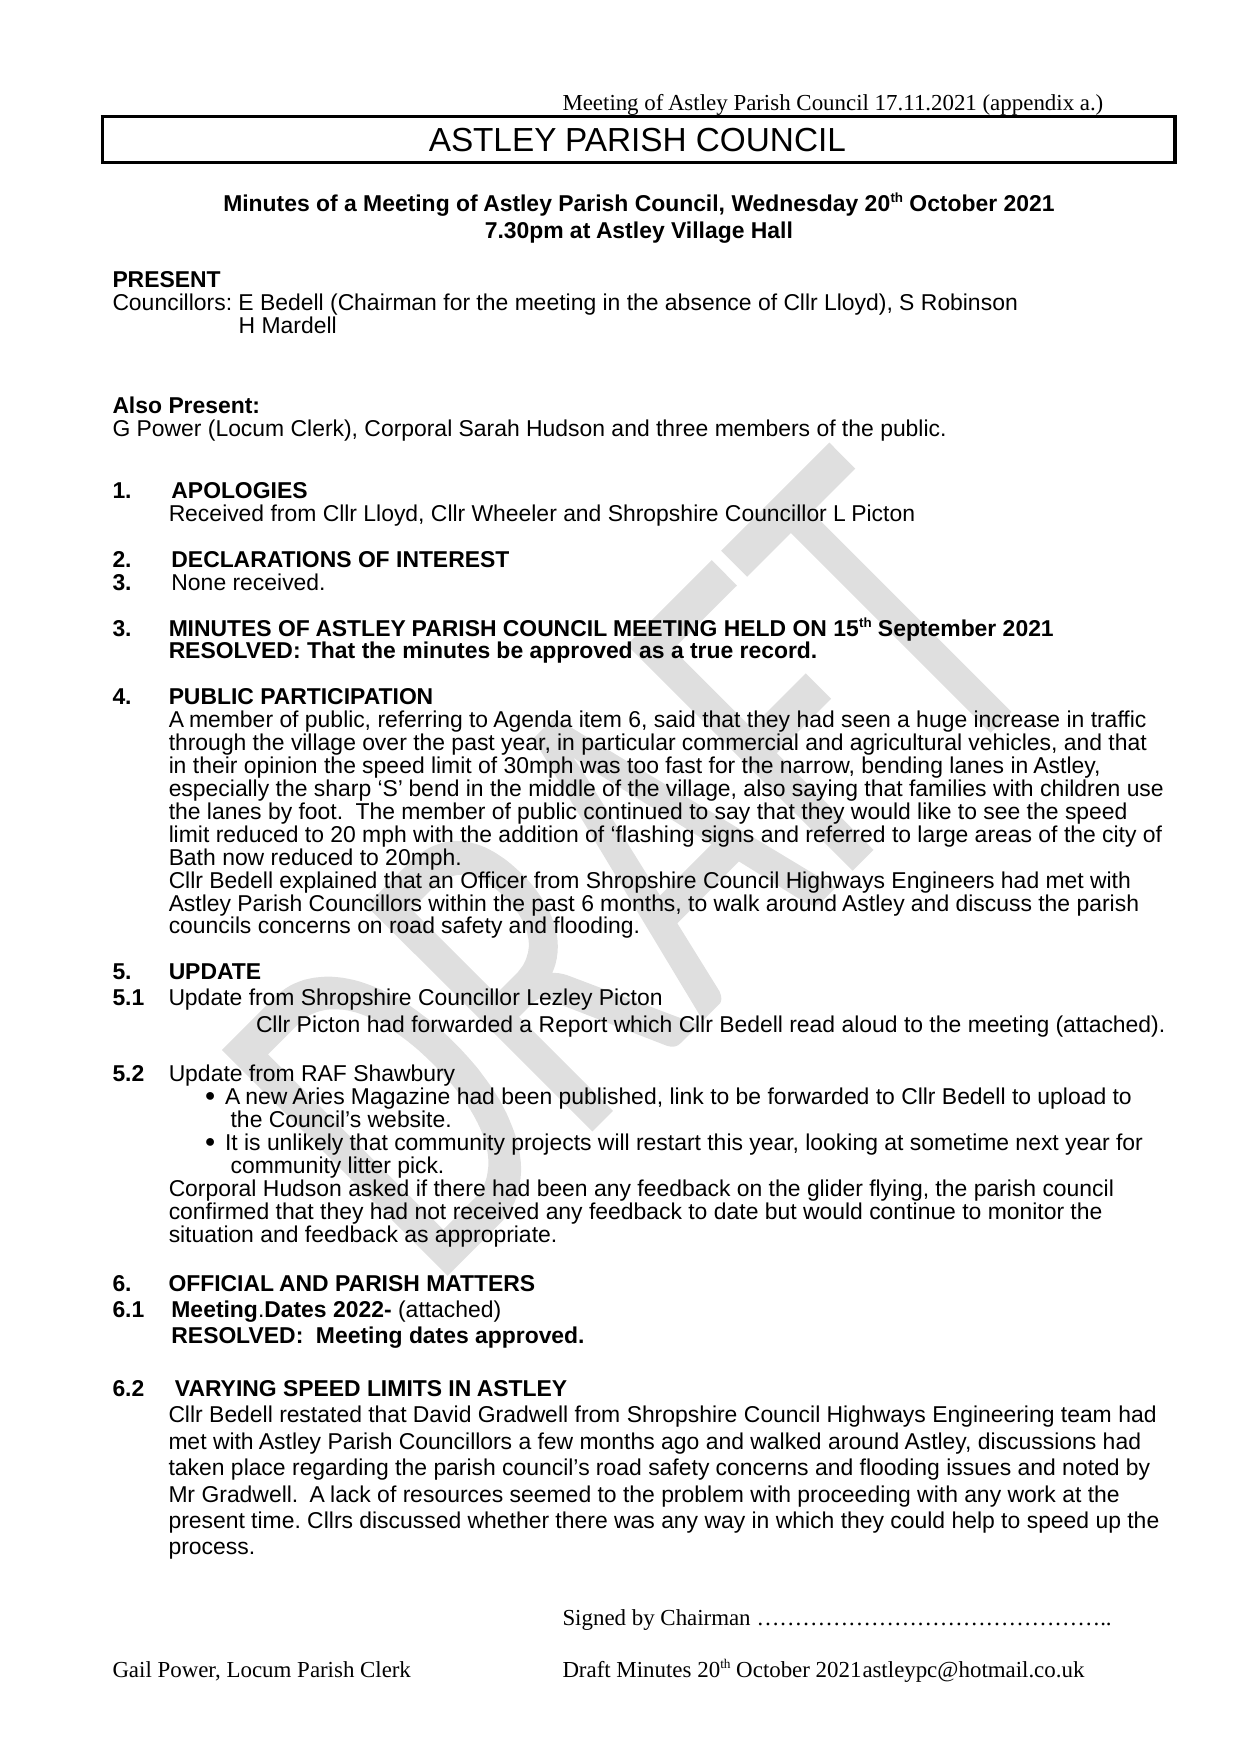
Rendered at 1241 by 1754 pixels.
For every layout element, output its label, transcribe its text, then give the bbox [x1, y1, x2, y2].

text 6.2 VARYING SPEED LIMITS IN ASTLEY [112, 1375, 1165, 1401]
text G Power (Locum Clerk), Corporal Sarah Hudson and three members of the public. [112, 418, 1165, 441]
text Also Present: [112, 396, 1165, 418]
list DECLARATIONS OF INTEREST [112, 549, 1165, 572]
text RESOLVED: Meeting dates approved. [112, 1322, 1165, 1349]
text 4. PUBLIC PARTICIPATION [112, 686, 1165, 709]
text Corporal Hudson asked if there had been any feedback on the glider flying, the parish council confirmed that they had not received any feedback to date but would continue to monitor the situation and feedback as appropriate. [112, 1178, 1165, 1247]
text A member of public, referring to Agenda item 6, said that they had seen a huge increase in traffic through the village over the past year, in particular commercial and agricultural vehicles, and that in their opinion the speed limit of 30mph was too fast for the narrow, bending lanes in Astley, especially the sharp ‘S’ bend in the middle of the village, also saying that families with children use the lanes by foot. The member of public continued to say that they would like to see the speed limit reduced to 20 mph with the addition of ‘flashing signs and referred to large areas of the city of Bath now reduced to 20mph. [112, 709, 1165, 870]
list APOLOGIES [112, 480, 1165, 503]
text PRESENT [112, 269, 1165, 292]
text Cllr Bedell restated that David Gradwell from Shropshire Council Highways Engineering team had met with Astley Parish Councillors a few months ago and walked around Astley, discussions had taken place regarding the parish council’s road safety concerns and flooding issues and noted by Mr Gradwell. A lack of resources seemed to the problem with proceeding with any work at the present time. Cllrs discussed whether there was any way in which they could help to speed up the process. [112, 1401, 1165, 1559]
text 3. MINUTES OF ASTLEY PARISH COUNCIL MEETING HELD ON 15th September 2021 [112, 618, 1165, 641]
text ASTLEY PARISH COUNCIL [104, 118, 1173, 161]
text 5.1 Update from Shropshire Councillor Lezley Picton [112, 984, 1165, 1011]
list None received. [112, 572, 1165, 595]
text Minutes of a Meeting of Astley Parish Council, Wednesday 20th October 2021 [112, 190, 1165, 217]
text Councillors: E Bedell (Chairman for the meeting in the absence of Cllr Lloyd), S Robinson [112, 292, 1165, 315]
text 5.2 Update from RAF Shawbury [112, 1063, 1165, 1086]
text Received from Cllr Lloyd, Cllr Wheeler and Shropshire Councillor L Picton [112, 503, 1165, 526]
text Cllr Picton had forwarded a Report which Cllr Bedell read aloud to the meeting (attached). [112, 1011, 1165, 1037]
list It is unlikely that community projects will restart this year, looking at sometime next year for community litter pick. [206, 1132, 1165, 1178]
text RESOLVED: That the minutes be approved as a true record. [112, 641, 1165, 663]
text 6. OFFICIAL AND PARISH MATTERS [112, 1270, 1165, 1296]
text H Mardell [112, 315, 1165, 338]
text 5. UPDATE [112, 961, 1165, 984]
text 7.30pm at Astley Village Hall [112, 217, 1165, 243]
text 6.1 Meeting.Dates 2022- (attached) [112, 1296, 1165, 1322]
list A new Aries Magazine had been published, link to be forwarded to Cllr Bedell to upload to the Council’s website. [206, 1086, 1165, 1132]
text Cllr Bedell explained that an Officer from Shropshire Council Highways Engineers had met with Astley Parish Councillors within the past 6 months, to walk around Astley and discuss the parish councils concerns on road safety and flooding. [112, 870, 1165, 938]
